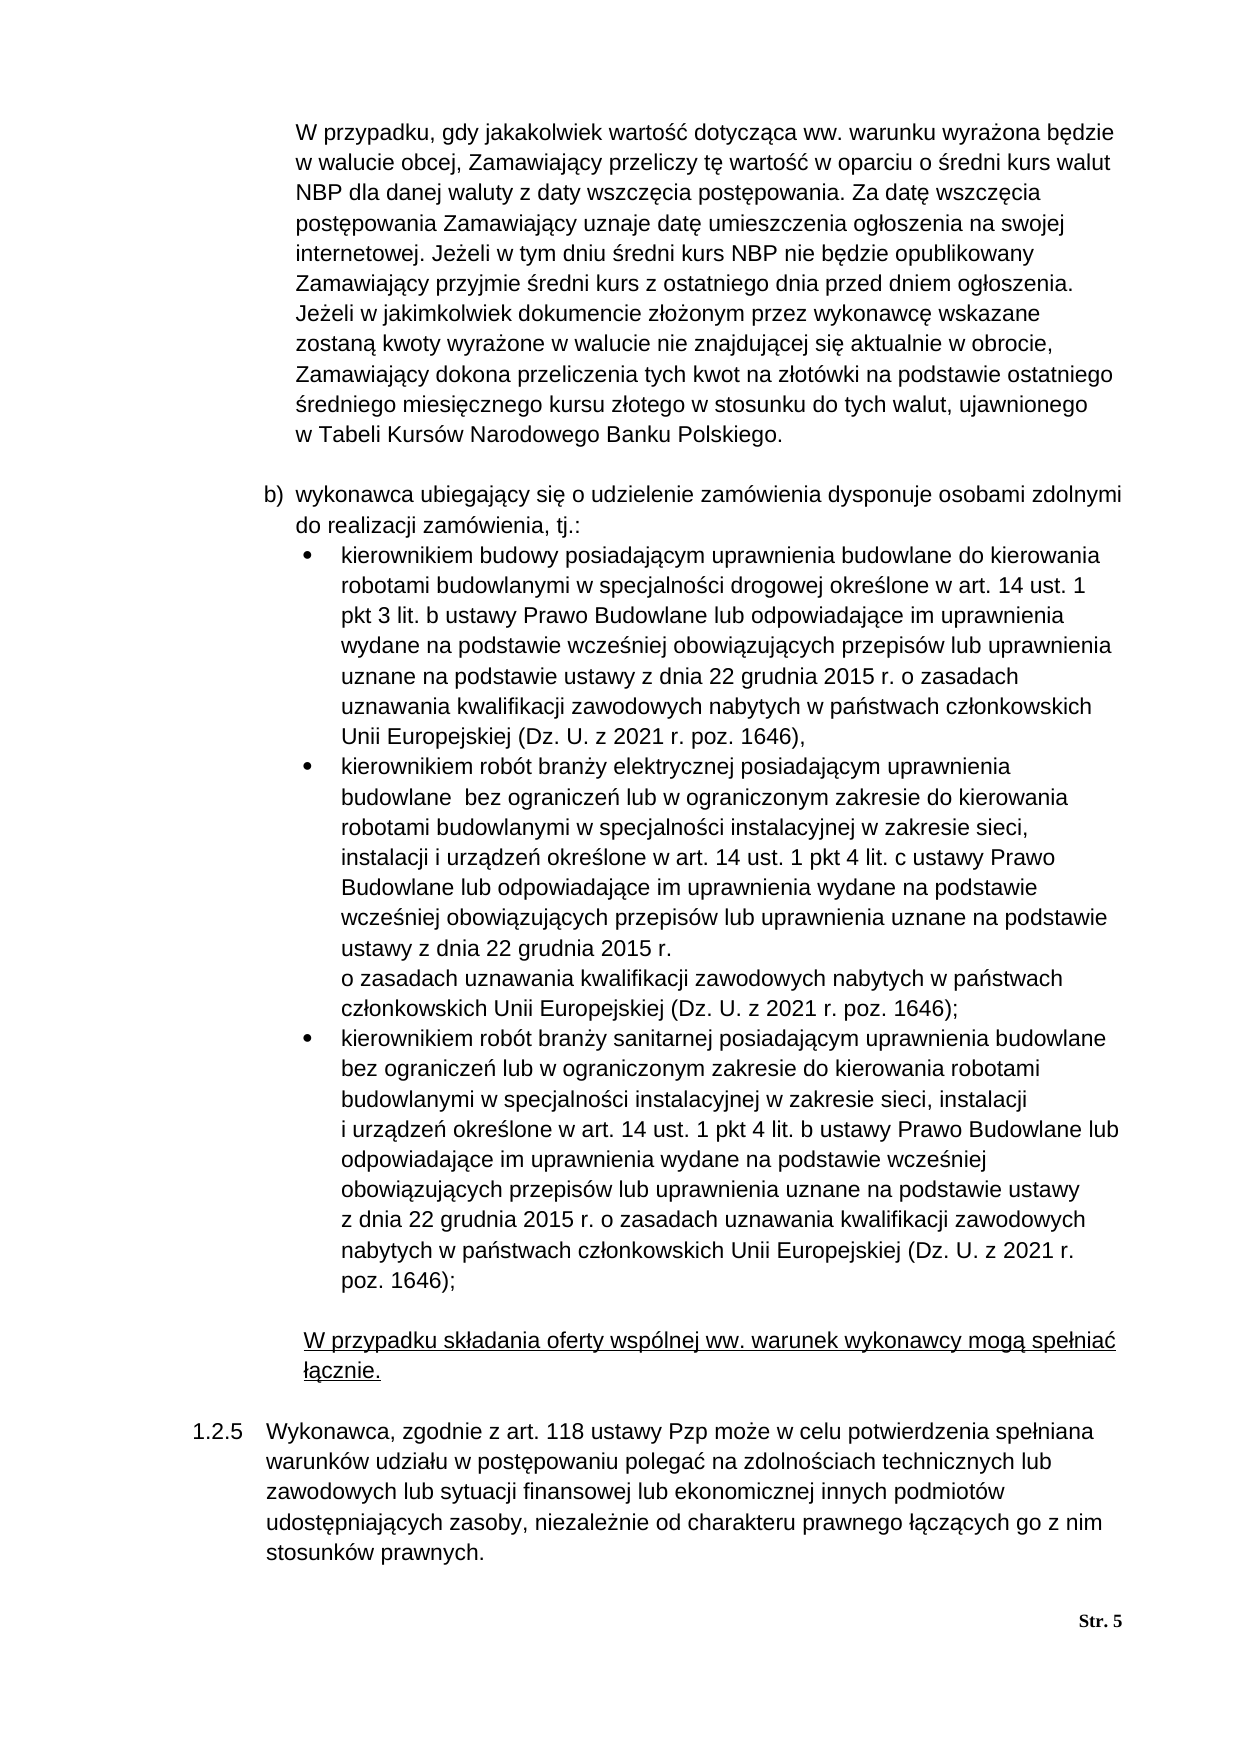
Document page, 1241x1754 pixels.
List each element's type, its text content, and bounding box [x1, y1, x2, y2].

list kierownikiem budowy posiadającym uprawnienia budowlane do kierowania robotami budowlanymi w specjalności drogowej określone w art. 14 ust. 1 pkt 3 lit. b ustawy Prawo Budowlane lub odpowiadające im uprawnienia wydane na podstawie wcześniej obowiązujących przepisów lub uprawnienia uznane na podstawie ustawy z dnia 22 grudnia 2015 r. o zasadach uznawania kwalifikacji zawodowych nabytych w państwach członkowskich Unii Europejskiej (Dz. U. z 2021 r. poz. 1646), [303, 542, 1122, 749]
list wykonawca ubiegający się o udzielenie zamówienia dysponuje osobami zdolnymi do realizacji zamówienia, tj.: [263, 481, 1122, 538]
list kierownikiem robót branży elektrycznej posiadającym uprawnienia budowlane bez ograniczeń lub w ograniczonym zakresie do kierowania robotami budowlanymi w specjalności instalacyjnej w zakresie sieci, instalacji i urządzeń określone w art. 14 ust. 1 pkt 4 lit. c ustawy Prawo Budowlane lub odpowiadające im uprawnienia wydane na podstawie wcześniej obowiązujących przepisów lub uprawnienia uznane na podstawie ustawy z dnia 22 grudnia 2015 r. o zasadach uznawania kwalifikacji zawodowych nabytych w państwach członkowskich Unii Europejskiej (Dz. U. z 2021 r. poz. 1646); [303, 753, 1122, 1021]
list kierownikiem robót branży sanitarnej posiadającym uprawnienia budowlane bez ograniczeń lub w ograniczonym zakresie do kierowania robotami budowlanymi w specjalności instalacyjnej w zakresie sieci, instalacji i urządzeń określone w art. 14 ust. 1 pkt 4 lit. b ustawy Prawo Budowlane lub odpowiadające im uprawnienia wydane na podstawie wcześniej obowiązujących przepisów lub uprawnienia uznane na podstawie ustawy z dnia 22 grudnia 2015 r. o zasadach uznawania kwalifikacji zawodowych nabytych w państwach członkowskich Unii Europejskiej (Dz. U. z 2021 r. poz. 1646); [303, 1025, 1122, 1293]
text W przypadku, gdy jakakolwiek wartość dotycząca ww. warunku wyrażona będzie w walucie obcej, Zamawiający przeliczy tę wartość w oparciu o średni kurs walut NBP dla danej waluty z daty wszczęcia postępowania. Za datę wszczęcia postępowania Zamawiający uznaje datę umieszczenia ogłoszenia na swojej internetowej. Jeżeli w tym dniu średni kurs NBP nie będzie opublikowany Zamawiający przyjmie średni kurs z ostatniego dnia przed dniem ogłoszenia. Jeżeli w jakimkolwiek dokumencie złożonym przez wykonawcę wskazane zostaną kwoty wyrażone w walucie nie znajdującej się aktualnie w obrocie, Zamawiający dokona przeliczenia tych kwot na złotówki na podstawie ostatniego średniego miesięcznego kursu złotego w stosunku do tych walut, ujawnionego w Tabeli Kursów Narodowego Banku Polskiego. [295, 119, 1122, 447]
text W przypadku składania oferty wspólnej ww. warunek wykonawcy mogą spełniać łącznie. [303, 1327, 1122, 1384]
list Wykonawca, zgodnie z art. 118 ustawy Pzp może w celu potwierdzenia spełniana warunków udziału w postępowaniu polegać na zdolnościach technicznych lub zawodowych lub sytuacji finansowej lub ekonomicznej innych podmiotów udostępniających zasoby, niezależnie od charakteru prawnego łączących go z nim stosunków prawnych. [192, 1418, 1122, 1565]
